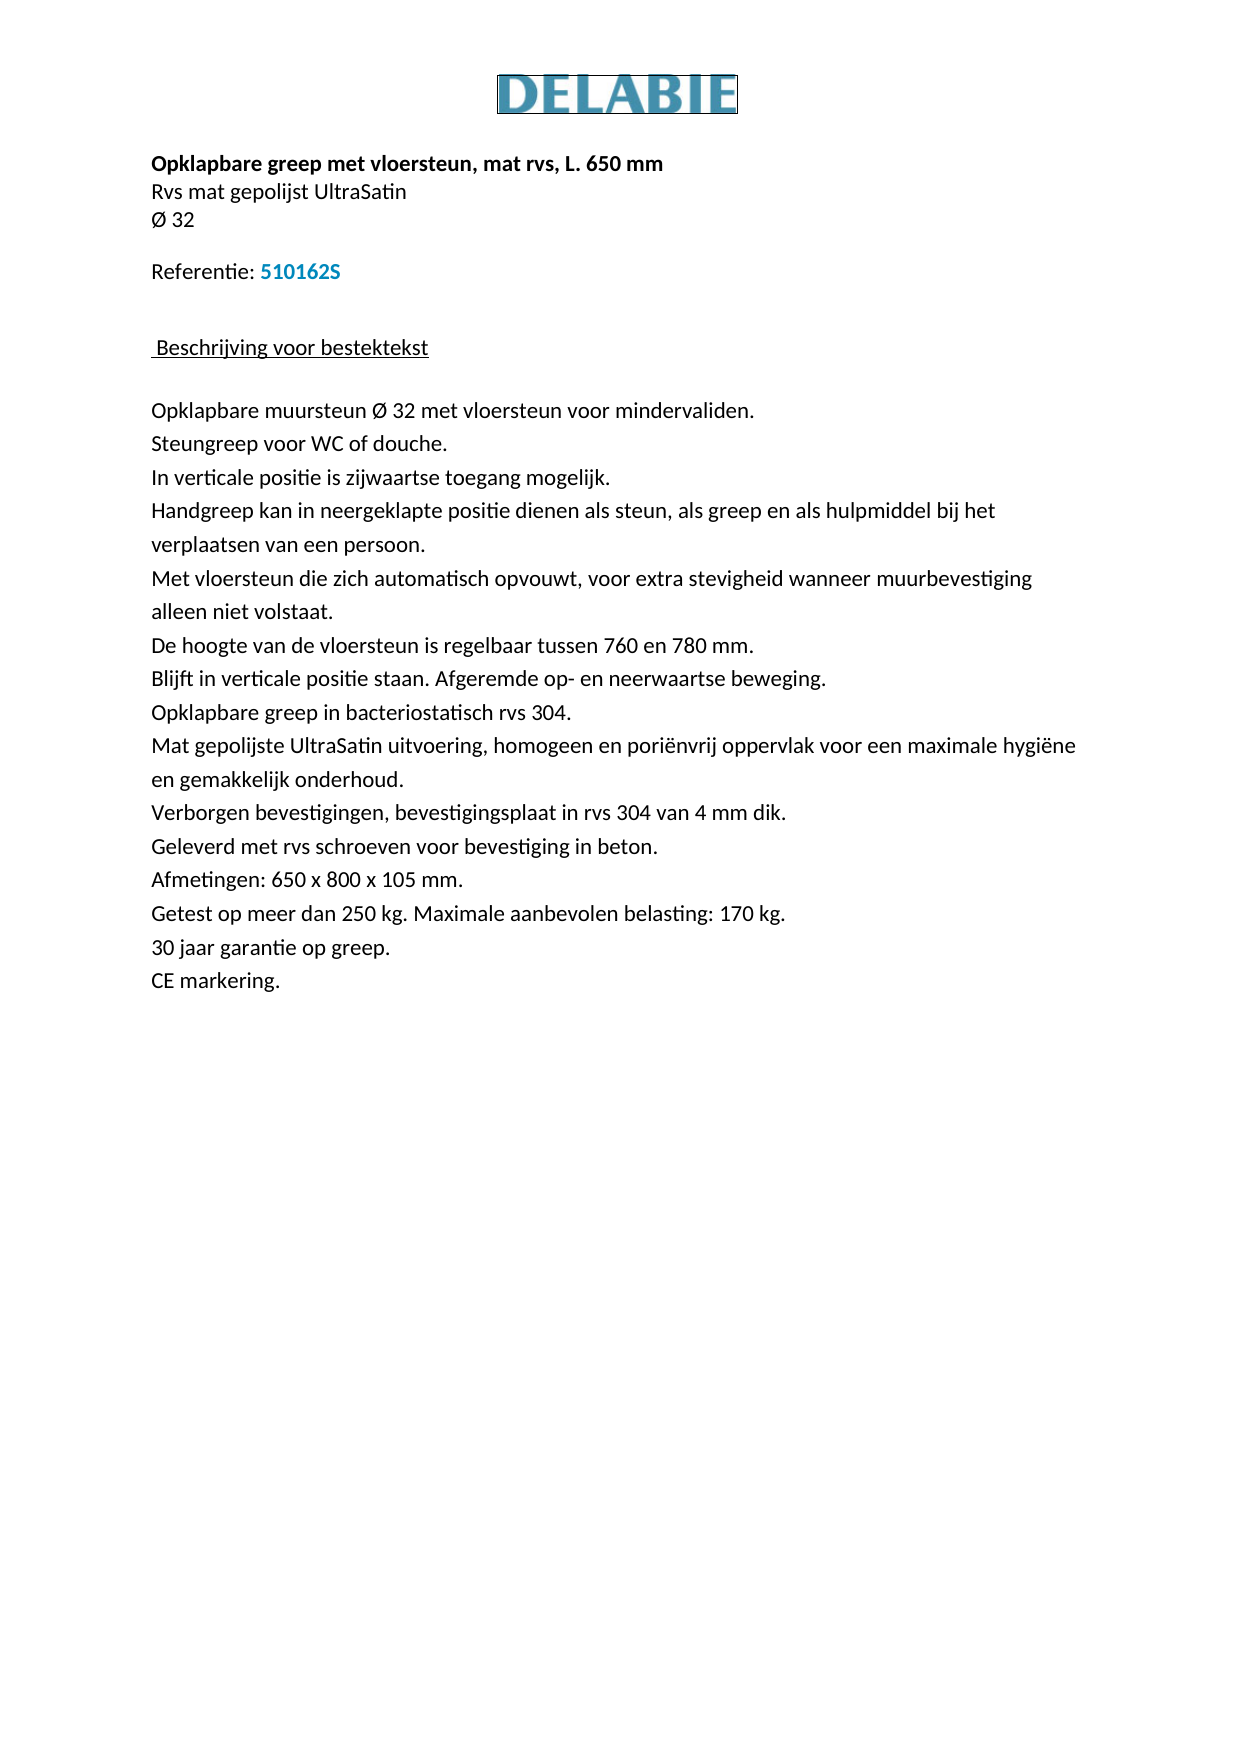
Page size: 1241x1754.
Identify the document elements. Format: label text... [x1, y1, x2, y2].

text CE markering. [151, 966, 1084, 994]
text In verticale positie is zijwaartse toegang mogelijk. [151, 463, 1084, 491]
text Opklapbare muursteun Ø 32 met vloersteun voor mindervaliden. [151, 396, 1084, 424]
text Getest op meer dan 250 kg. Maximale aanbevolen belasting: 170 kg. [151, 899, 1084, 927]
text Ø 32 [151, 205, 1084, 233]
text Opklapbare greep in bacteriostatisch rvs 304. [151, 698, 1084, 726]
text Handgreep kan in neergeklapte positie dienen als steun, als greep en als hulpmiddel bij het verplaatsen van een persoon. [151, 497, 1084, 558]
text Rvs mat gepolijst UltraSatin [151, 177, 1084, 205]
text Mat gepolijste UltraSatin uitvoering, homogeen en poriënvrij oppervlak voor een maximale hygiëne en gemakkelijk onderhoud. [151, 731, 1084, 793]
text Verborgen bevestigingen, bevestigingsplaat in rvs 304 van 4 mm dik. [151, 798, 1084, 827]
text Afmetingen: 650 x 800 x 105 mm. [151, 866, 1084, 894]
text Referentie: 510162S [151, 257, 1084, 285]
text Met vloersteun die zich automatisch opvouwt, voor extra stevigheid wanneer muurbevestiging alleen niet volstaat. [151, 564, 1084, 625]
text Geleverd met rvs schroeven voor bevestiging in beton. [151, 832, 1084, 860]
text 30 jaar garantie op greep. [151, 933, 1084, 961]
text Blijft in verticale positie staan. Afgeremde op- en neerwaartse beweging. [151, 664, 1084, 692]
text Beschrijving voor bestektekst [151, 333, 1084, 361]
text Steungreep voor WC of douche. [151, 429, 1084, 458]
text De hoogte van de vloersteun is regelbaar tussen 760 en 780 mm. [151, 631, 1084, 659]
text Opklapbare greep met vloersteun, mat rvs, L. 650 mm [151, 149, 1084, 177]
picture [498, 76, 737, 113]
